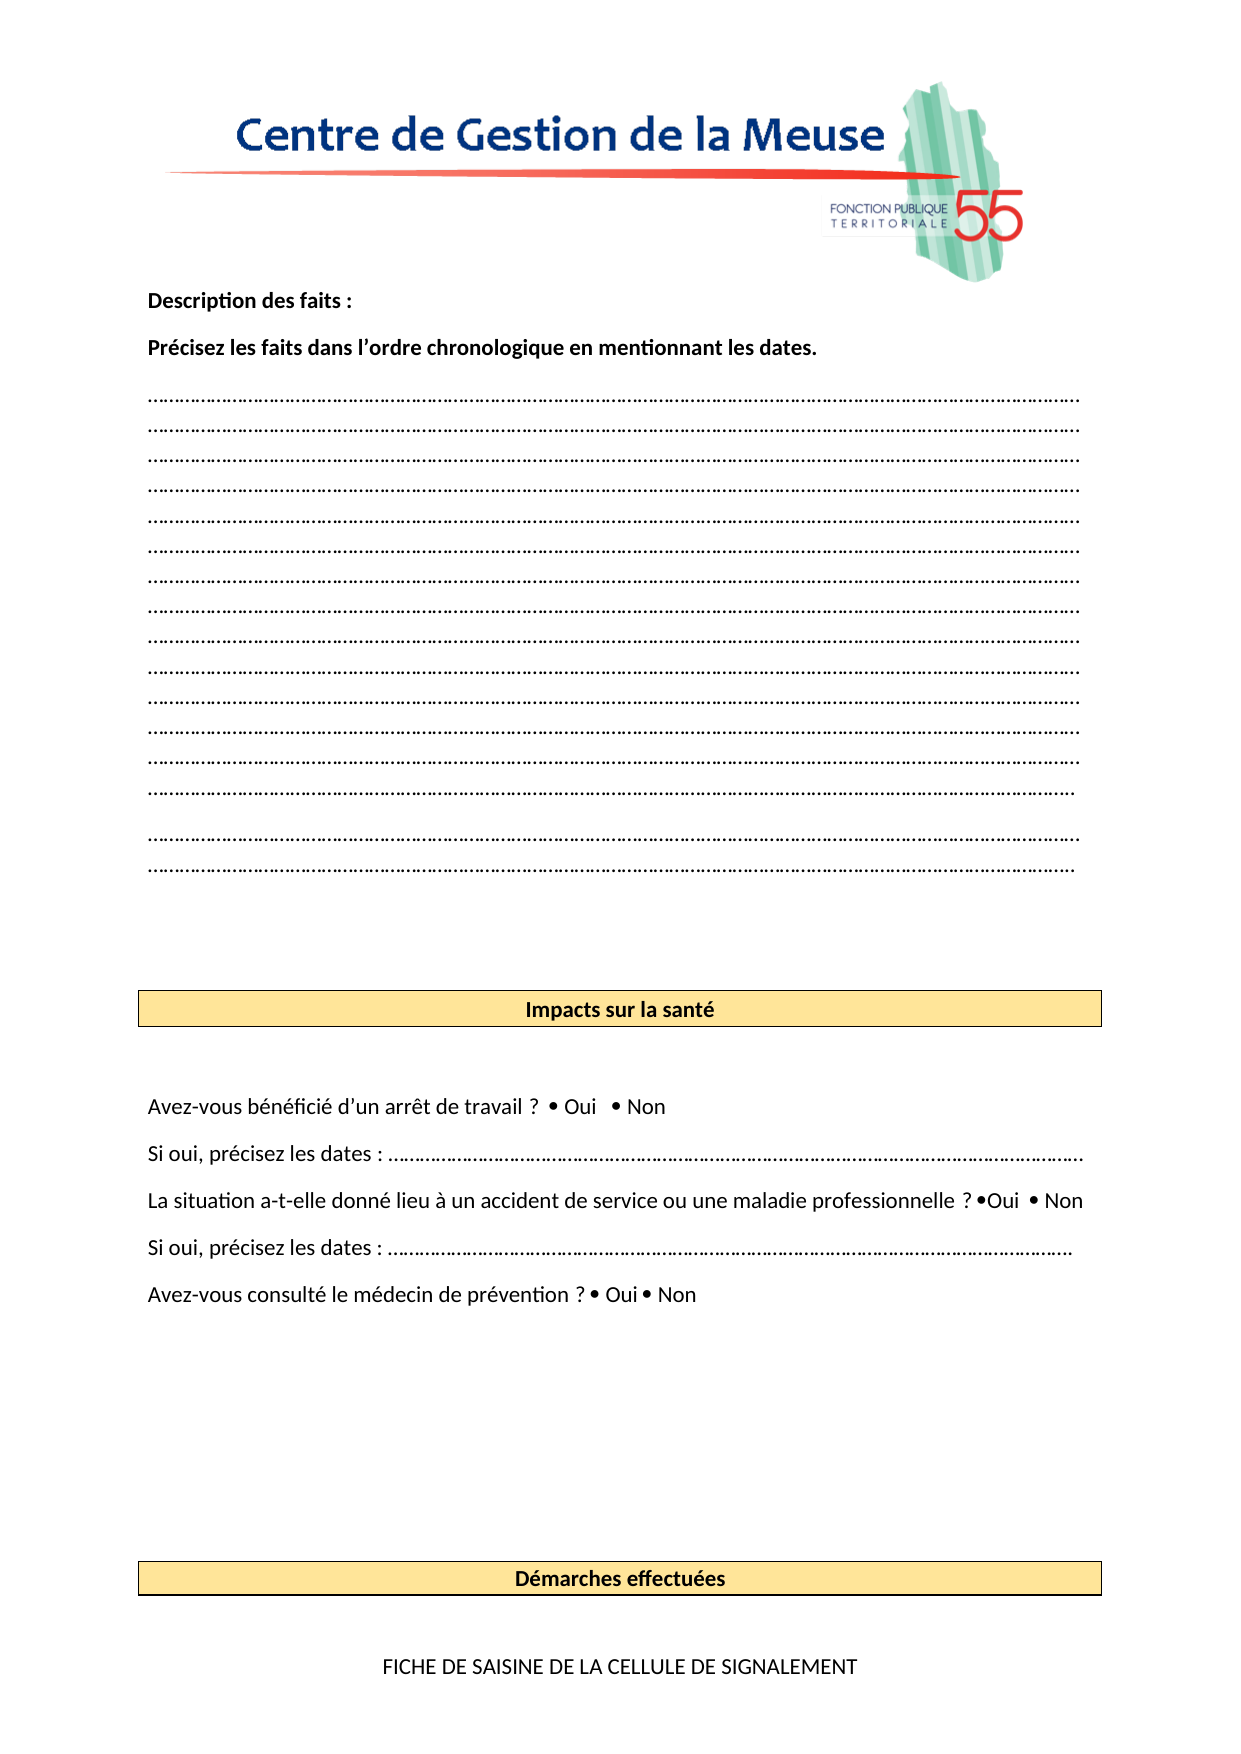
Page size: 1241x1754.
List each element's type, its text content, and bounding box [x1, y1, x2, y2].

text La situation a-t-elle donné lieu à un accident de service ou une maladie professionnelle ? Oui Non [148, 1186, 1093, 1214]
text Précisez les faits dans l’ordre chronologique en mentionnant les dates. [148, 333, 1093, 361]
text Description des faits : [148, 286, 1093, 314]
text Si oui, précisez les dates : …………………………………………………………………………………………………………………. [148, 1233, 1093, 1261]
text Impacts sur la santé [139, 991, 1101, 1026]
text Démarches effectuées [139, 1562, 1101, 1594]
text ……………………………………………………………………………………………………………………………………………………………………………………………………………………………………………………………………………………………………………………….. [148, 819, 1093, 878]
text ……………………………………………………………………………………………………………………………………………………………………………………………………………………………………………………………………………………………………………………………………………………………………………………………………………………………………………………………………………………………………………………………………………………………………………………………………………………………………………………………………………………………………………………………………………………………………………………………………………………………………………………………………………………………………………………………………………………………………………………………………………………………………………………………………………………………………………………………………………………………………………………………………………………………………………………………………………………………………………………………………………………………………………………………………………………………………………………………………………………………………………………………………………………………………………………………………………………………………………………………………………………………………………………………………………………………………………………………………………………………………………………………………………………………………………………………………………………………………………………………………………………………………………………………………………………………………………………………………………………………………………………………………………………………………………………………………………………….. [148, 380, 1093, 801]
text Avez-vous consulté le médecin de prévention ? Oui Non [148, 1280, 1093, 1308]
picture [147, 73, 1028, 287]
text Si oui, précisez les dates : …………………………………………………………………………………………………………………… [148, 1139, 1093, 1167]
text Avez-vous bénéficié d’un arrêt de travail ? Oui Non [148, 1092, 1093, 1121]
